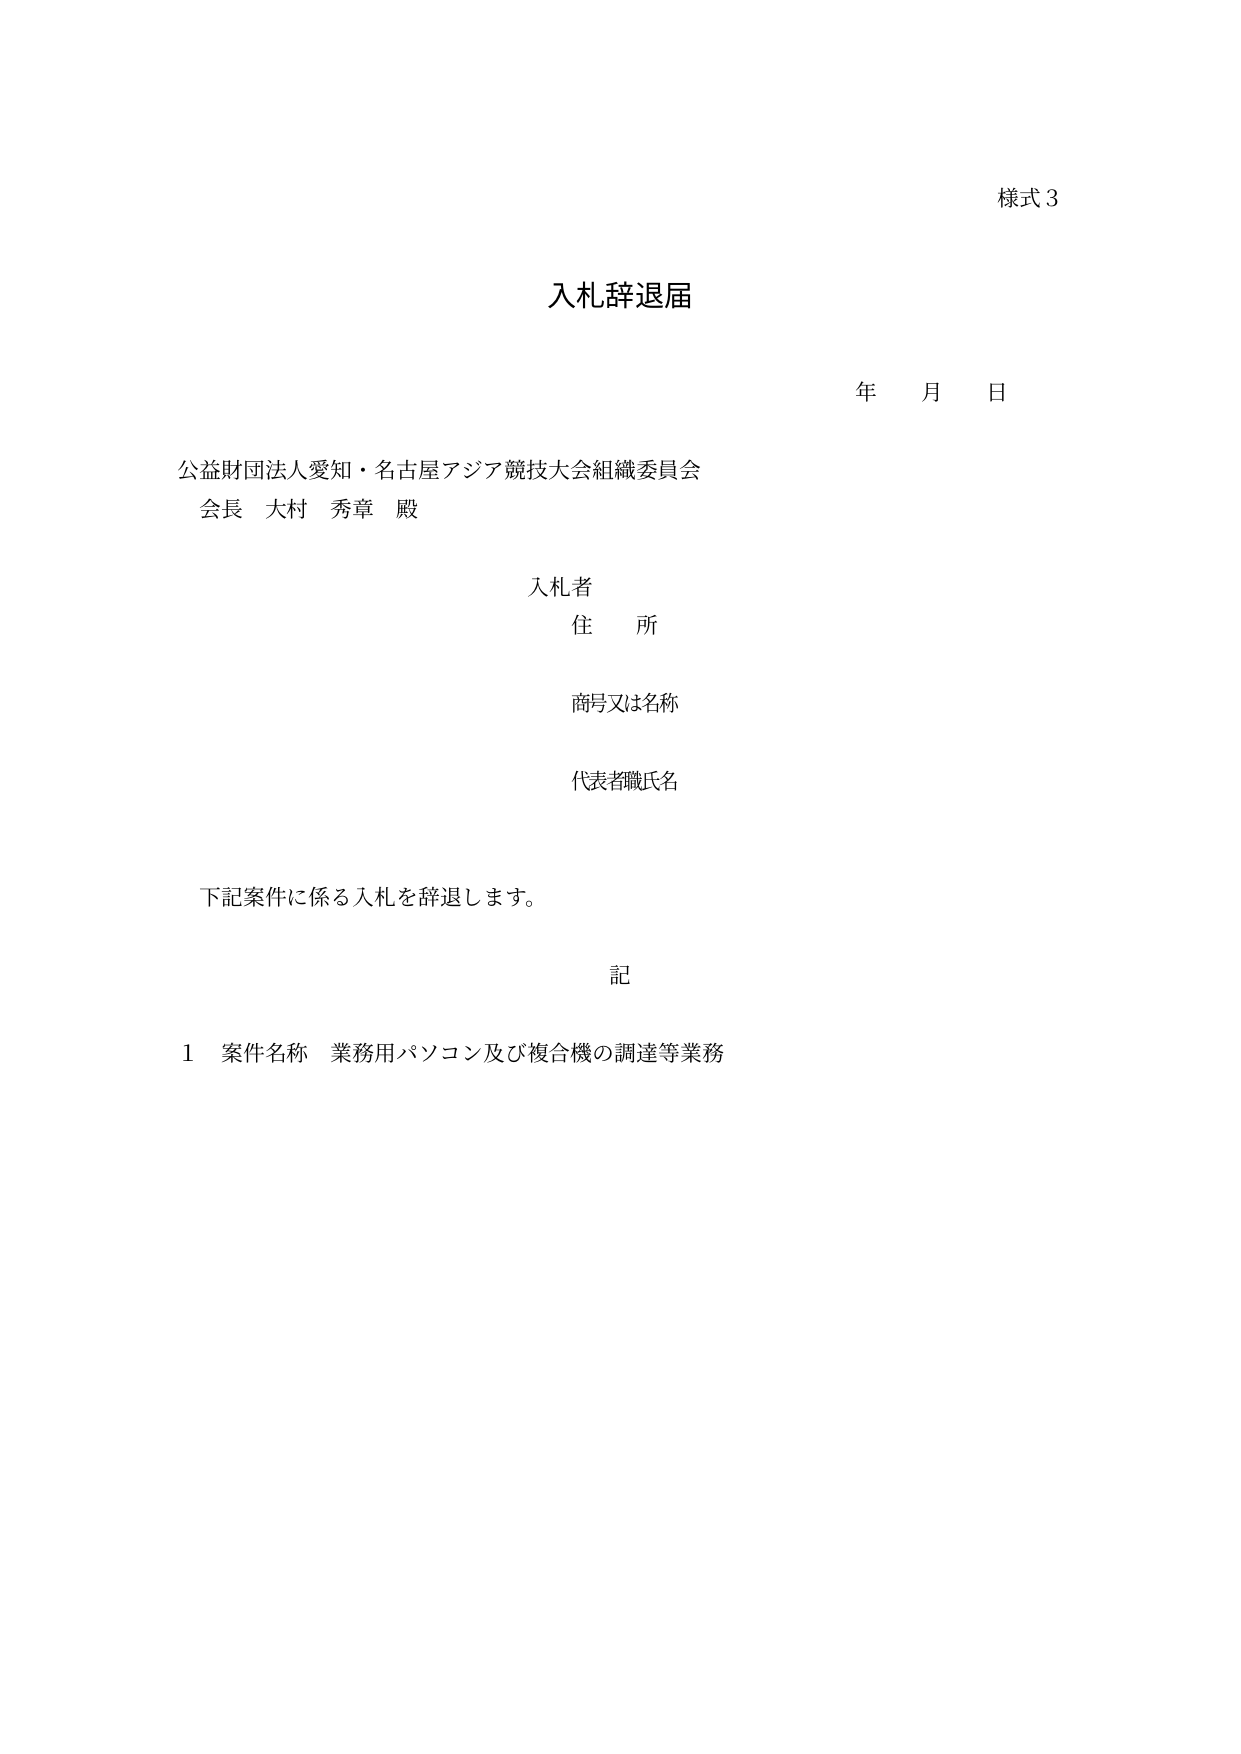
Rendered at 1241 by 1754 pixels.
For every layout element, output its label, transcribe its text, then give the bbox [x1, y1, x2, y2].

text 様式３ [177, 178, 1063, 216]
text 下記案件に係る入札を辞退します。 [177, 877, 1063, 916]
text １ 案件名称 業務用パソコン及び複合機の調達等業務 [177, 1032, 1063, 1071]
text 代表者職氏名 [571, 760, 1063, 799]
text 記 [177, 955, 1063, 993]
text 入札辞退届 [177, 255, 1063, 333]
text 入札者 [527, 566, 1063, 605]
text 年 月 日 [768, 372, 1063, 411]
text 会長 大村 秀章 殿 [177, 488, 1063, 527]
text 商号又は名称 [571, 683, 1063, 722]
text 公益財団法人愛知・名古屋アジア競技大会組織委員会 [177, 449, 1063, 488]
text 住 所 [571, 605, 1063, 644]
